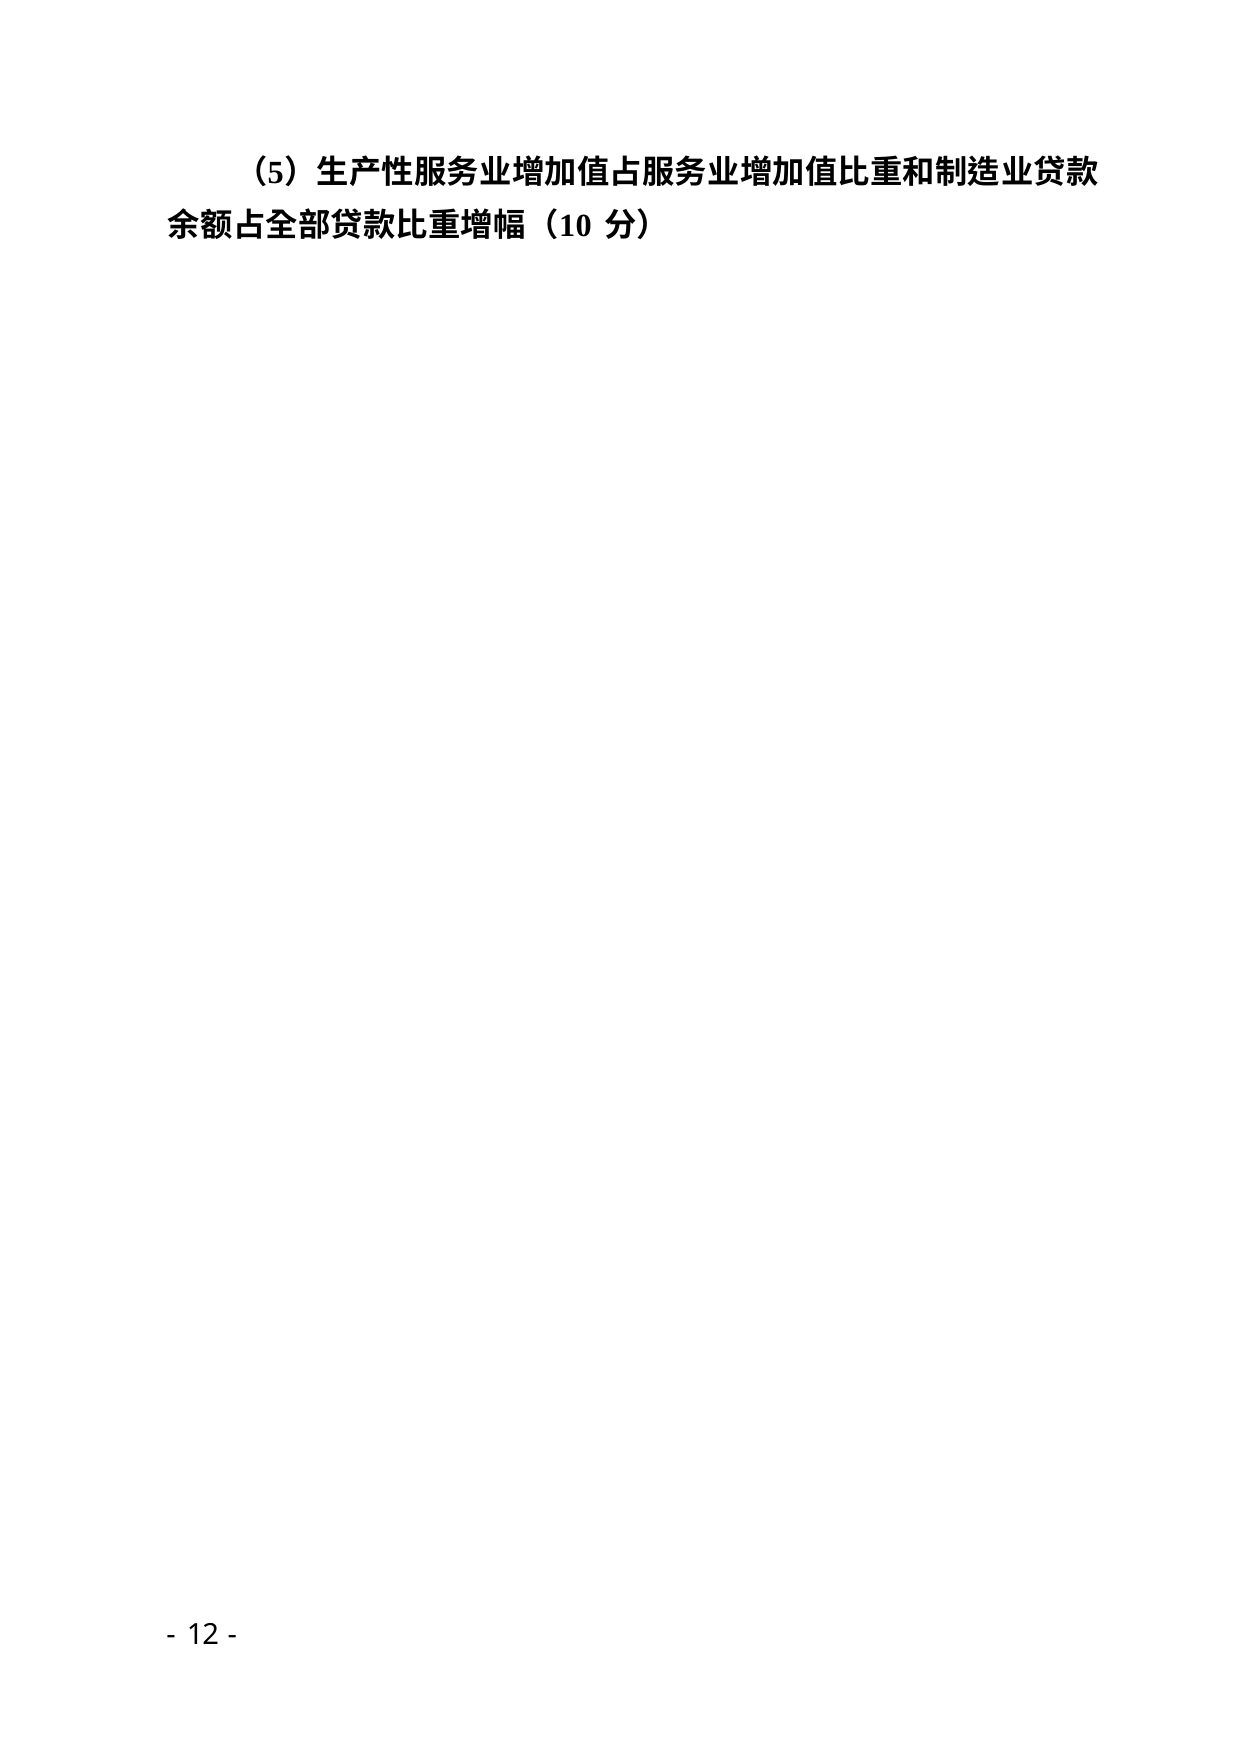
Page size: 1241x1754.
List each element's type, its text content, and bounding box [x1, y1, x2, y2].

text （5）生产性服务业增加值占服务业增加值比重和制造业贷款 余额占全部贷款比重增幅（10 分） [168, 149, 1108, 246]
